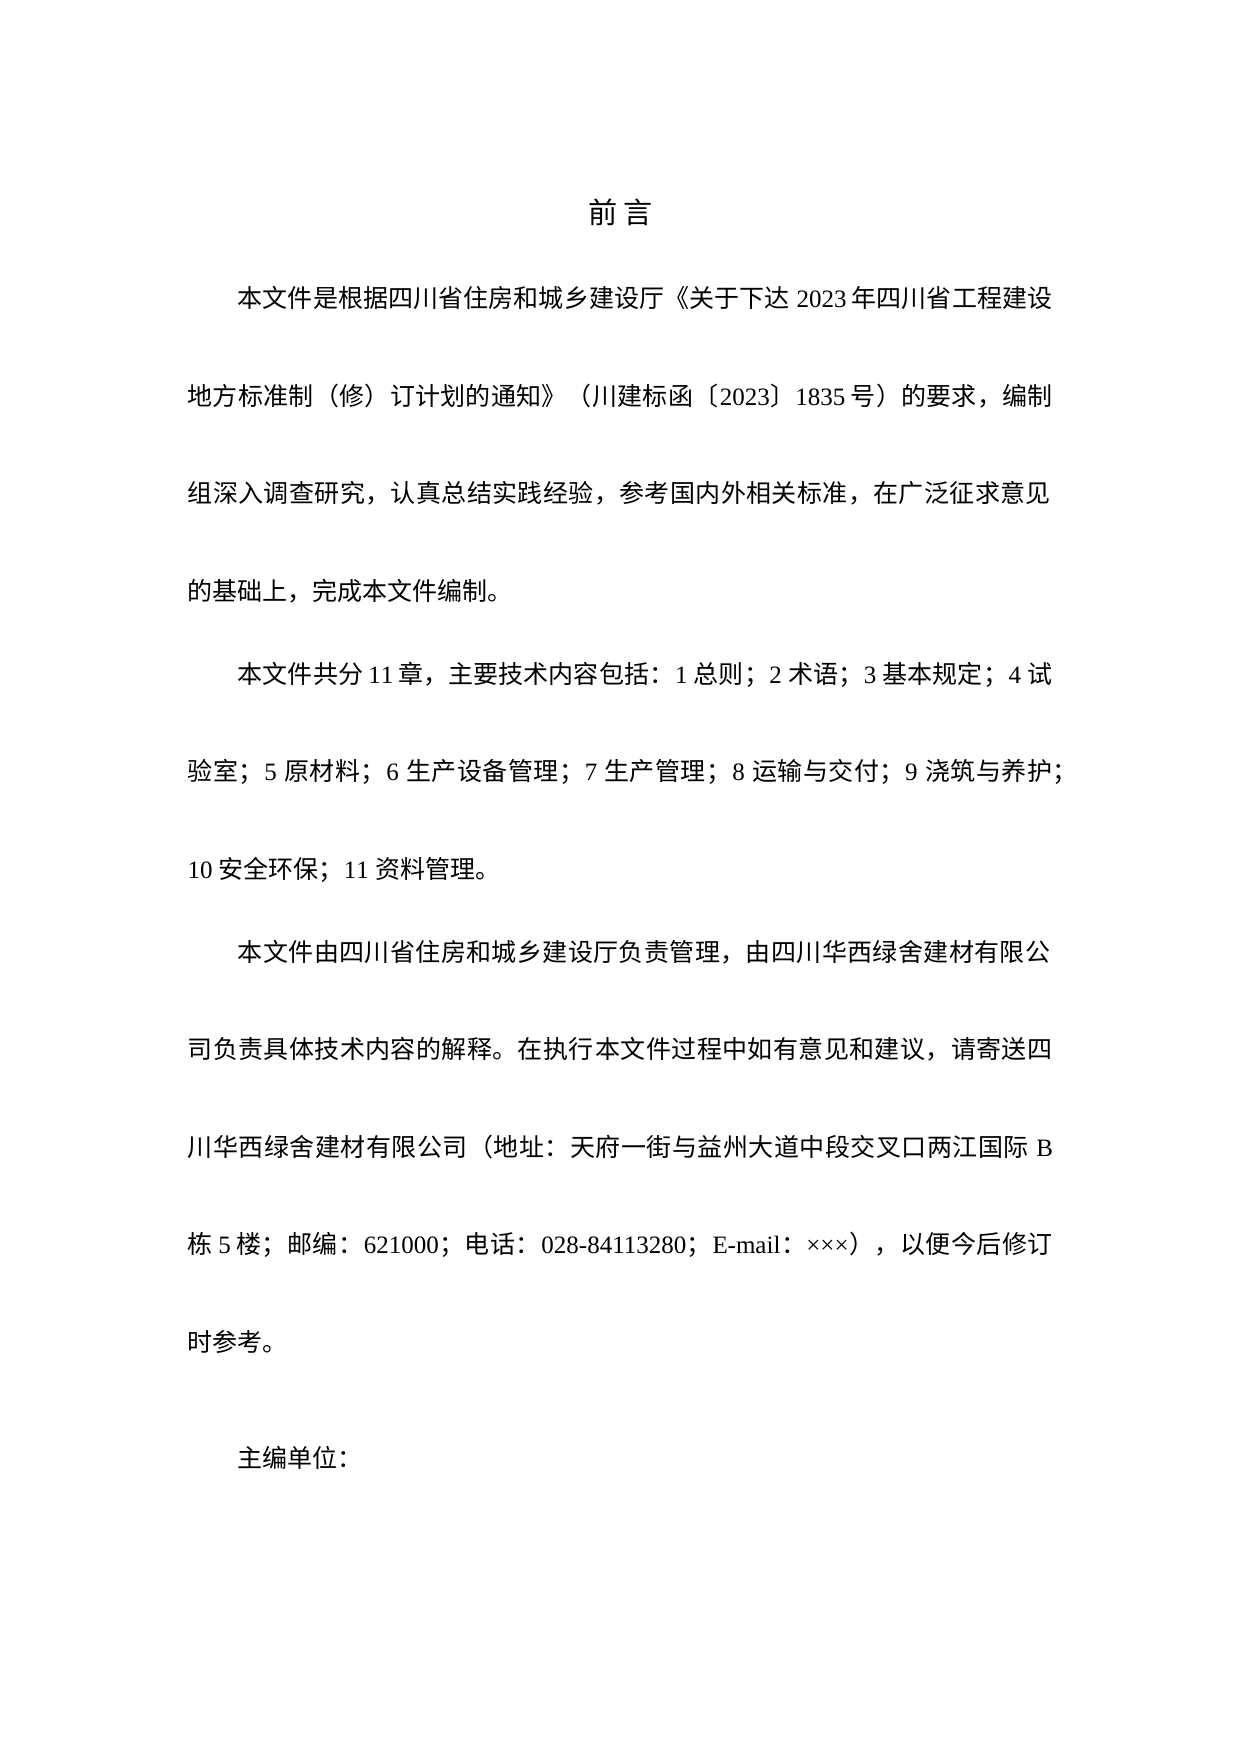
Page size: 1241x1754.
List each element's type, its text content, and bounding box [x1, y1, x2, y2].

text 本文件由四川省住房和城乡建设厅负责管理，由四川华西绿舍建材有限公司负责具体技术内容的解释。在执行本文件过程中如有意见和建议，请寄送四川华西绿舍建材有限公司（地址：天府一街与益州大道中段交叉口两江国际B栋5楼；邮编：621000；电话：028-84113280；E-mail：×××），以便今后修订时参考。 [187, 918, 1053, 1373]
text 前 言 [187, 178, 1053, 243]
text 主编单位： [187, 1424, 1053, 1489]
text 本文件是根据四川省住房和城乡建设厅《关于下达2023年四川省工程建设地方标准制（修）订计划的通知》（川建标函〔2023〕1835号）的要求，编制组深入调查研究，认真总结实践经验，参考国内外相关标准，在广泛征求意见的基础上，完成本文件编制。 [187, 264, 1053, 622]
text 本文件共分11章，主要技术内容包括：1 总则；2 术语；3 基本规定；4 试验室；5 原材料；6 生产设备管理；7 生产管理；8 运输与交付；9 浇筑与养护；10 安全环保；11 资料管理。 [187, 640, 1053, 900]
